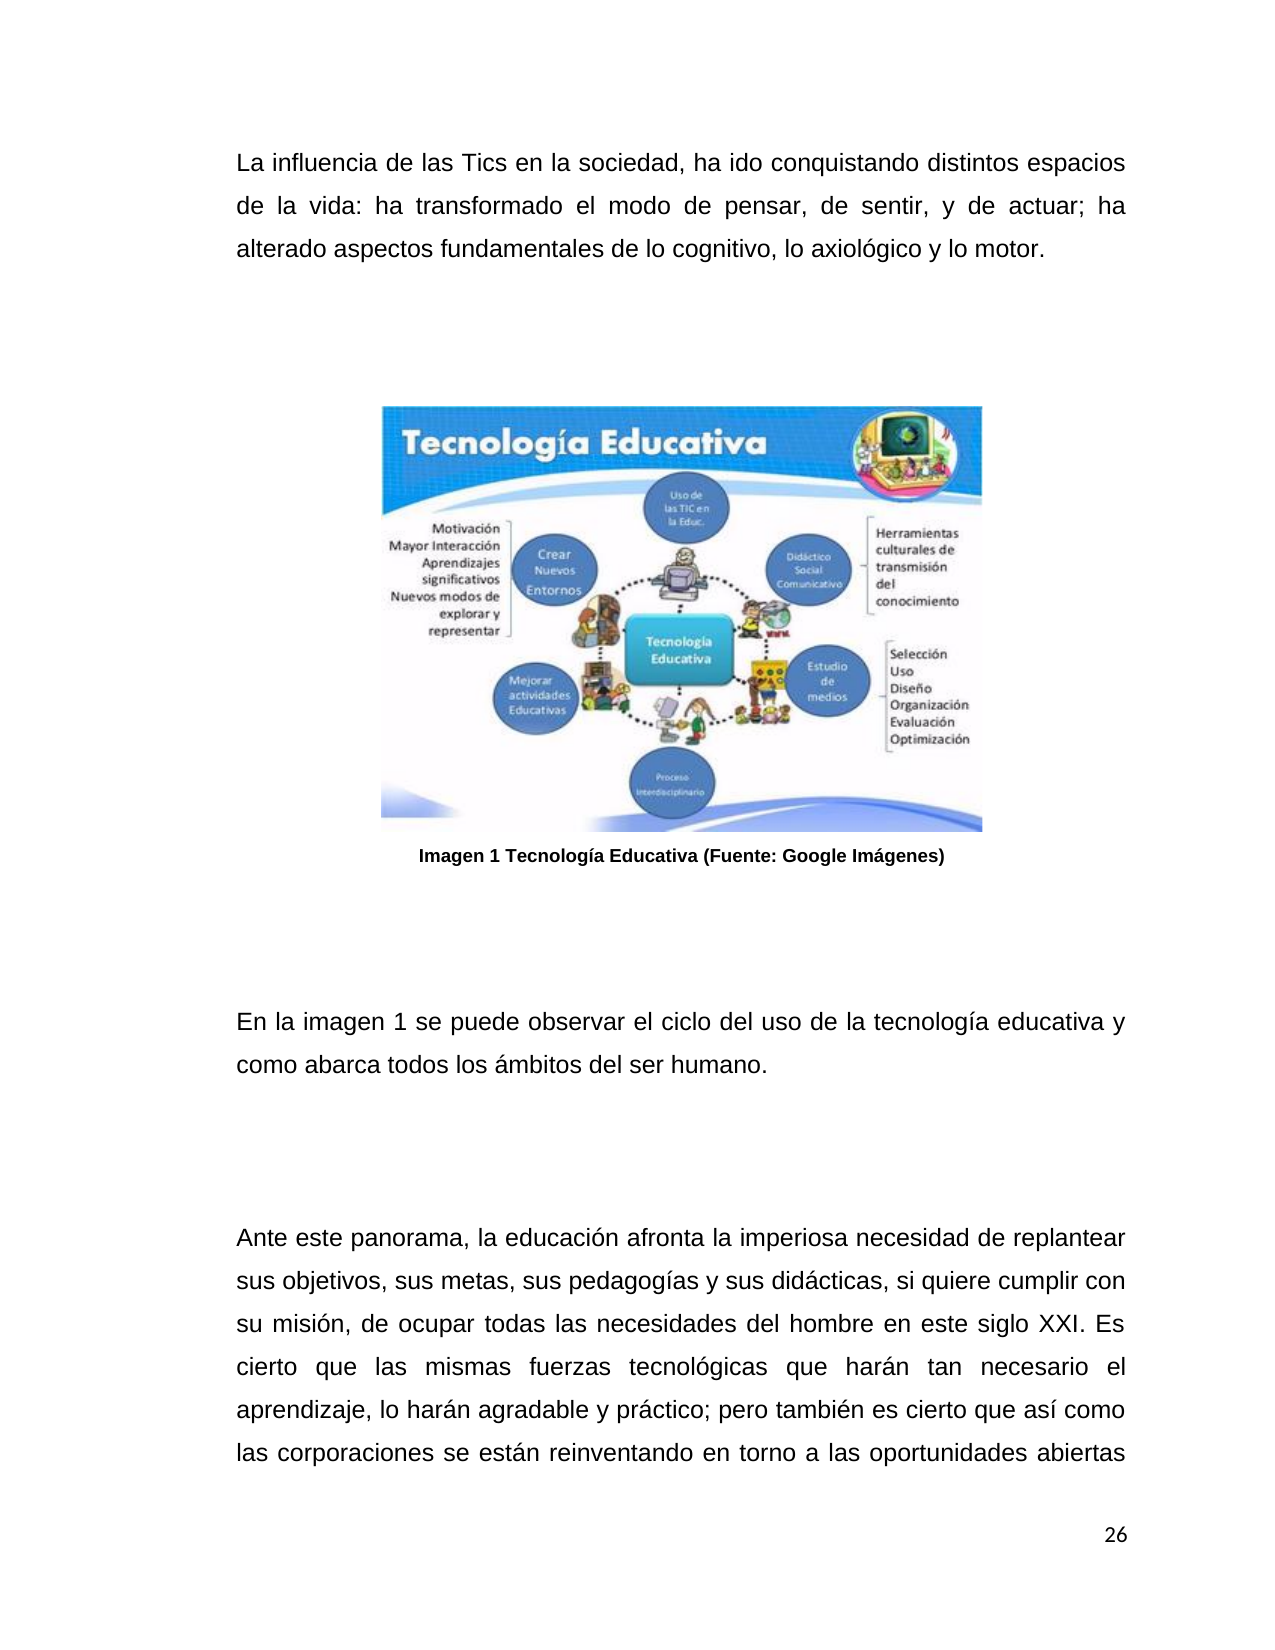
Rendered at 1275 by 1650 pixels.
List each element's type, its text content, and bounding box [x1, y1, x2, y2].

text En la imagen 1 se puede observar el ciclo del uso de la tecnología educativa y como abarca todos los ámbitos del ser humano. [236, 1007, 1127, 1079]
text Imagen 1 Tecnología Educativa (Fuente: Google Imágenes) [236, 845, 1127, 867]
picture [381, 406, 983, 832]
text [236, 1223, 1127, 1467]
text La influencia de las Tics en la sociedad, ha ido conquistando distintos espacios de la vida: ha transformado el modo de pensar, de sentir, y de actuar; ha alterado aspectos fundamentales de lo cognitivo, lo axiológico y lo motor. [236, 148, 1127, 263]
